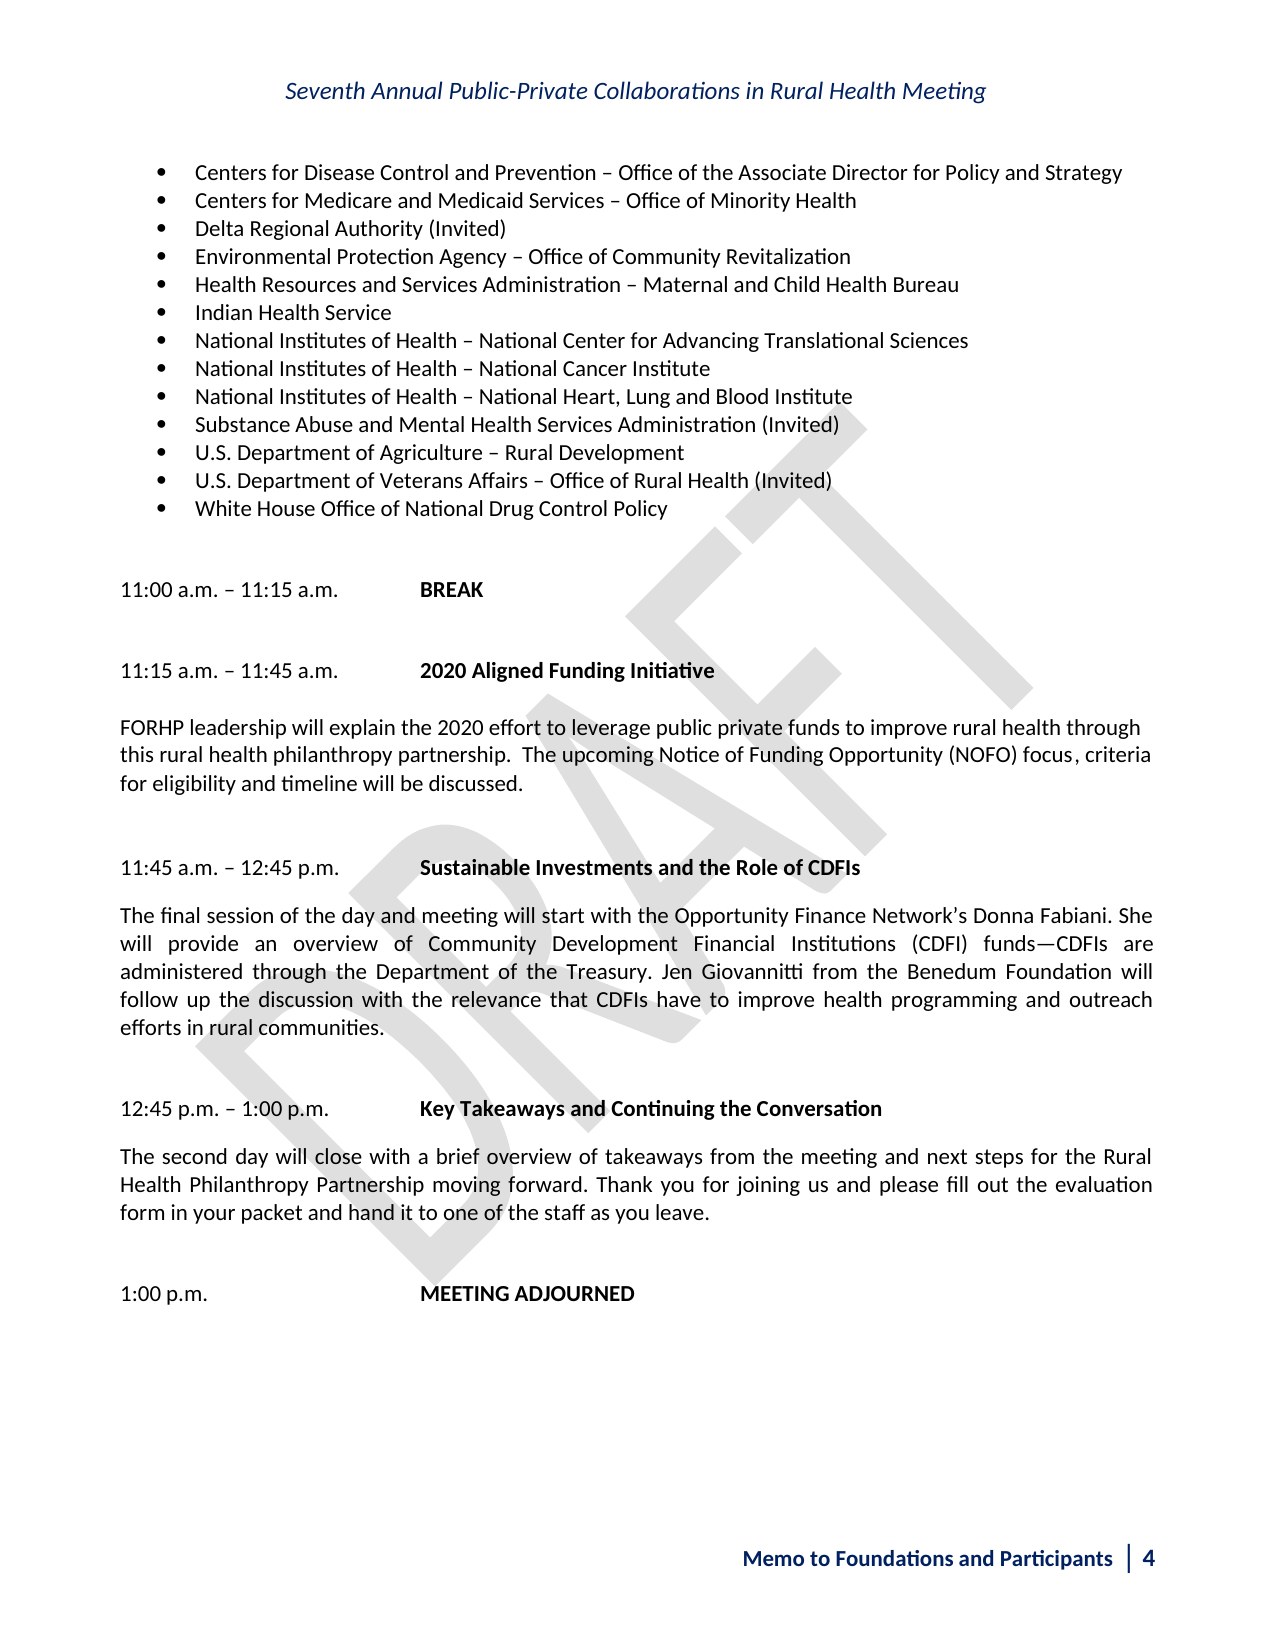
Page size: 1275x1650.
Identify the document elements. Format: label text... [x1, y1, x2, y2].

text 11:45 a.m. – 12:45 p.m. Sustainable Investments and the Role of CDFIs [120, 853, 1155, 881]
list Centers for Medicare and Medicaid Services – Office of Minority Health [157, 186, 1155, 214]
text 12:45 p.m. – 1:00 p.m. Key Takeaways and Continuing the Conversation [120, 1094, 1155, 1122]
text 11:15 a.m. – 11:45 a.m. 2020 Aligned Funding Initiative [120, 657, 1155, 684]
list Delta Regional Authority (Invited) [157, 214, 1155, 242]
text 11:00 a.m. – 11:15 a.m. BREAK [120, 576, 1155, 603]
list U.S. Department of Veterans Affairs – Office of Rural Health (Invited) [157, 466, 1155, 494]
list U.S. Department of Agriculture – Rural Development [157, 438, 1155, 466]
list Indian Health Service [157, 298, 1155, 326]
list White House Office of National Drug Control Policy [157, 494, 1155, 522]
list Centers for Disease Control and Prevention – Office of the Associate Director for Policy and Strategy [157, 158, 1155, 186]
list Substance Abuse and Mental Health Services Administration (Invited) [157, 410, 1155, 438]
text 1:00 p.m. MEETING ADJOURNED [120, 1279, 1155, 1308]
list National Institutes of Health – National Cancer Institute [157, 354, 1155, 382]
text FORHP leadership will explain the 2020 effort to leverage public private funds to improve rural health through this rural health philanthropy partnership. The upcoming Notice of Funding Opportunity (NOFO) focus, criteria for eligibility and timeline will be discussed. [120, 713, 1155, 797]
list National Institutes of Health – National Center for Advancing Translational Sciences [157, 326, 1155, 354]
list Environmental Protection Agency – Office of Community Revitalization [157, 242, 1155, 270]
text The final session of the day and meeting will start with the Opportunity Finance Network’s Donna Fabiani. She will provide an overview of Community Development Financial Institutions (CDFI) funds—CDFIs are administered through the Department of the Treasury. Jen Giovannitti from the Benedum Foundation will follow up the discussion with the relevance that CDFIs have to improve health programming and outreach efforts in rural communities. [120, 901, 1155, 1041]
list Health Resources and Services Administration – Maternal and Child Health Bureau [157, 270, 1155, 298]
text The second day will close with a brief overview of takeaways from the meeting and next steps for the Rural Health Philanthropy Partnership moving forward. Thank you for joining us and please fill out the evaluation form in your packet and hand it to one of the staff as you leave. [120, 1142, 1155, 1227]
list National Institutes of Health – National Heart, Lung and Blood Institute [157, 382, 1155, 410]
